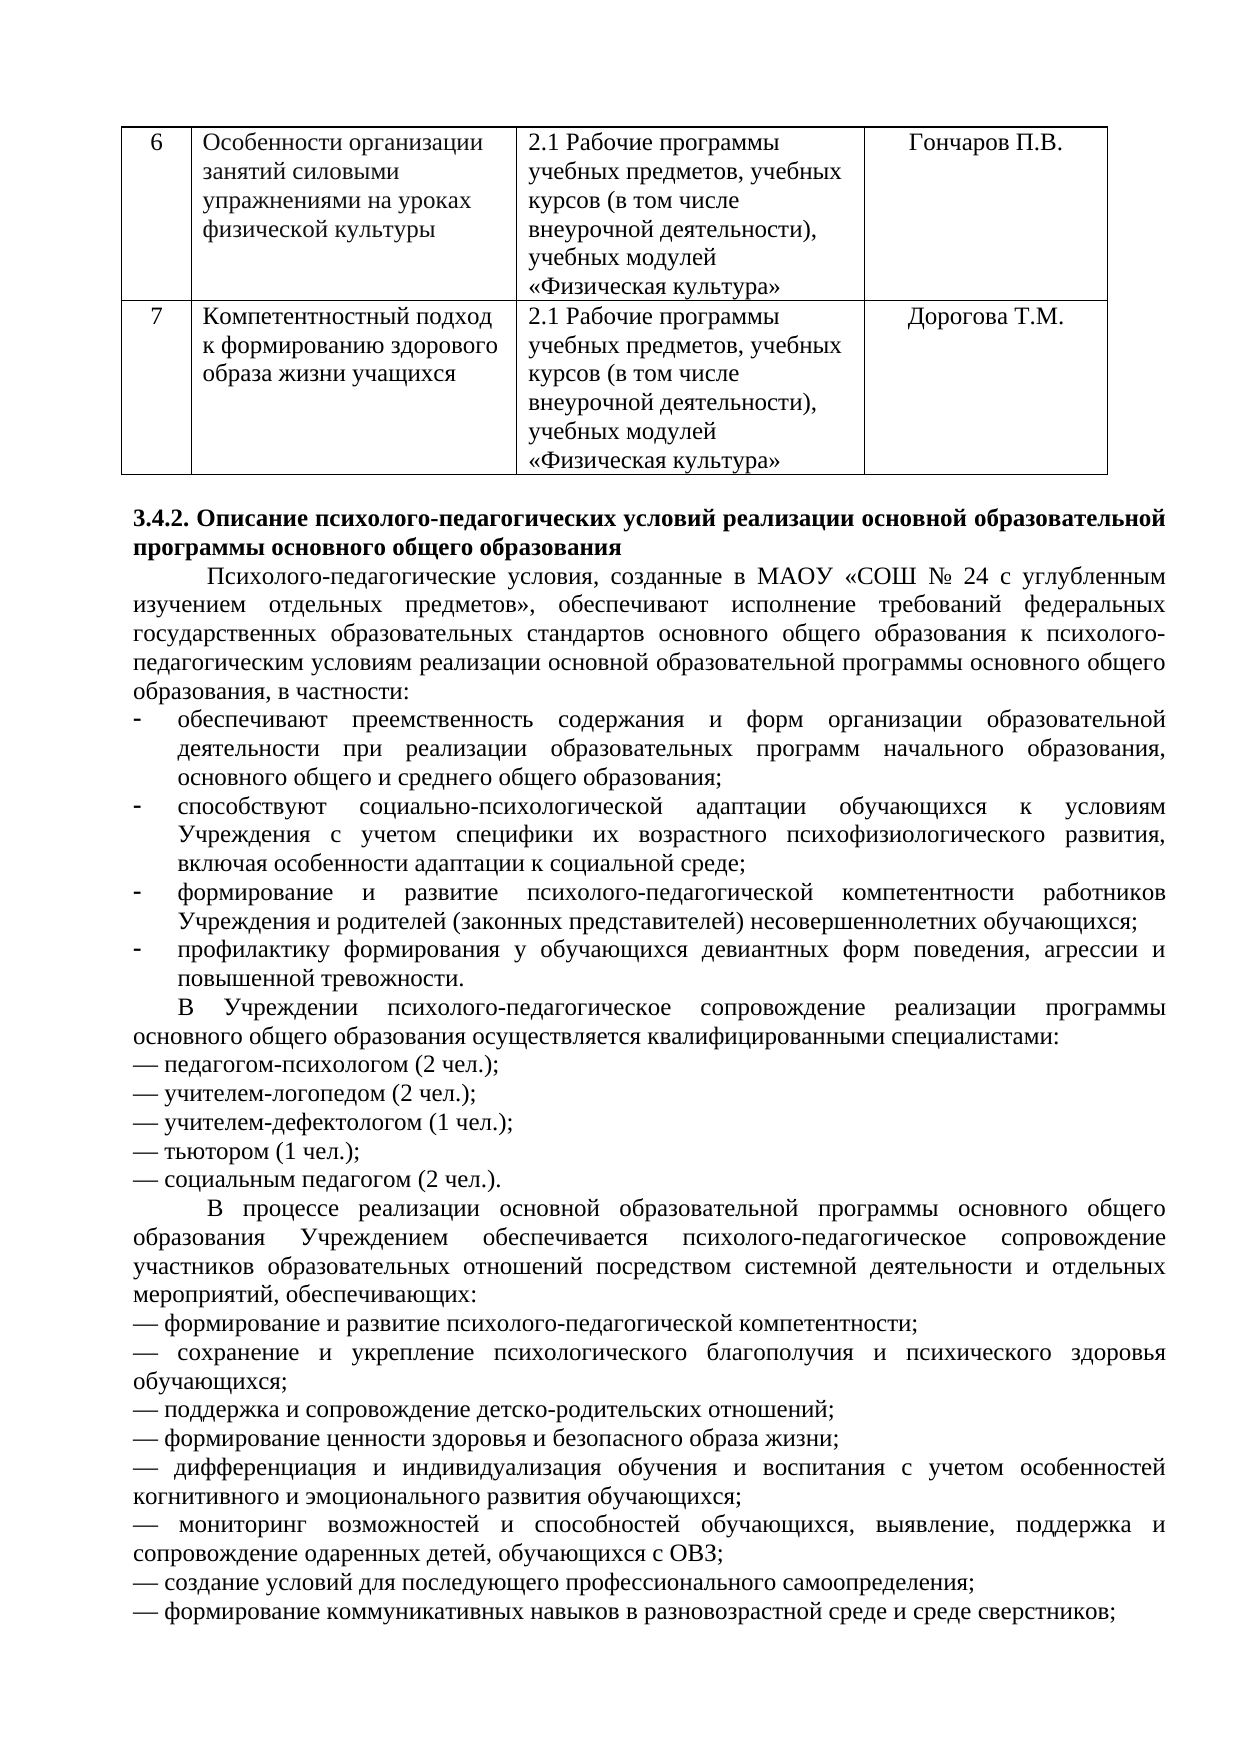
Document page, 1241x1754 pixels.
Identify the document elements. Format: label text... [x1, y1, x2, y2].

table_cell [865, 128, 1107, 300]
text — формирование и развитие психолого-педагогической компетентности; [133, 1308, 1167, 1337]
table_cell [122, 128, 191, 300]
text — педагогом-психологом (2 чел.); [133, 1049, 1167, 1078]
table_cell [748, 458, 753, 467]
text — учителем-дефектологом (1 чел.); [133, 1107, 1167, 1136]
list профилактику формирования у обучающихся девиантных форм поведения, агрессии и повышенной тревожности. [133, 934, 1167, 992]
text — сохранение и укрепление психологического благополучия и психического здоровья обучающихся; [133, 1337, 1167, 1394]
text — формирование ценности здоровья и безопасного образа жизни; [133, 1423, 1167, 1452]
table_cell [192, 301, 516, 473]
text Психолого-педагогические условия, созданные в МАОУ «СОШ № 24 с углубленным изучением отдельных предметов», обеспечивают исполнение требований федеральных государственных образовательных стандартов основного общего образования к психолого-педагогическим условиям реализации основной образовательной программы основного общего образования, в частности: [133, 561, 1167, 704]
text — учителем-логопедом (2 чел.); [133, 1078, 1167, 1107]
text — социальным педагогом (2 чел.). [133, 1164, 1167, 1193]
text 3.4.2. Описание психолого-педагогических условий реализации основной образовательной программы основного общего образования [133, 503, 1167, 561]
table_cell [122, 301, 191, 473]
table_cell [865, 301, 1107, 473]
text — дифференциация и индивидуализация обучения и воспитания с учетом особенностей когнитивного и эмоционального развития обучающихся; [133, 1452, 1167, 1509]
text В процессе реализации основной образовательной программы основного общего образования Учреждением обеспечивается психолого-педагогическое сопровождение участников образовательных отношений посредством системной деятельности и отдельных мероприятий, обеспечивающих: [133, 1193, 1167, 1308]
text — мониторинг возможностей и способностей обучающихся, выявление, поддержка и сопровождение одаренных детей, обучающихся с ОВЗ; [133, 1509, 1167, 1567]
list способствуют социально-психологической адаптации обучающихся к условиям Учреждения с учетом специфики их возрастного психофизиологического развития, включая особенности адаптации к социальной среде; [133, 791, 1167, 877]
text В Учреждении психолого-педагогическое сопровождение реализации программы основного общего образования осуществляется квалифицированными специалистами: [133, 992, 1167, 1049]
list обеспечивают преемственность содержания и форм организации образовательной деятельности при реализации образовательных программ начального образования, основного общего и среднего общего образования; [133, 704, 1167, 791]
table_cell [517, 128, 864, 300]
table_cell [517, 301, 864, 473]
text — поддержка и сопровождение детско-родительских отношений; [133, 1394, 1167, 1423]
text — создание условий для последующего профессионального самоопределения; [133, 1567, 1167, 1596]
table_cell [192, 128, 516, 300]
text — тьютором (1 чел.); [133, 1136, 1167, 1164]
list формирование и развитие психолого-педагогической компетентности работников Учреждения и родителей (законных представителей) несовершеннолетних обучающихся; [133, 877, 1167, 934]
text — формирование коммуникативных навыков в разновозрастной среде и среде сверстников; [133, 1596, 1167, 1624]
